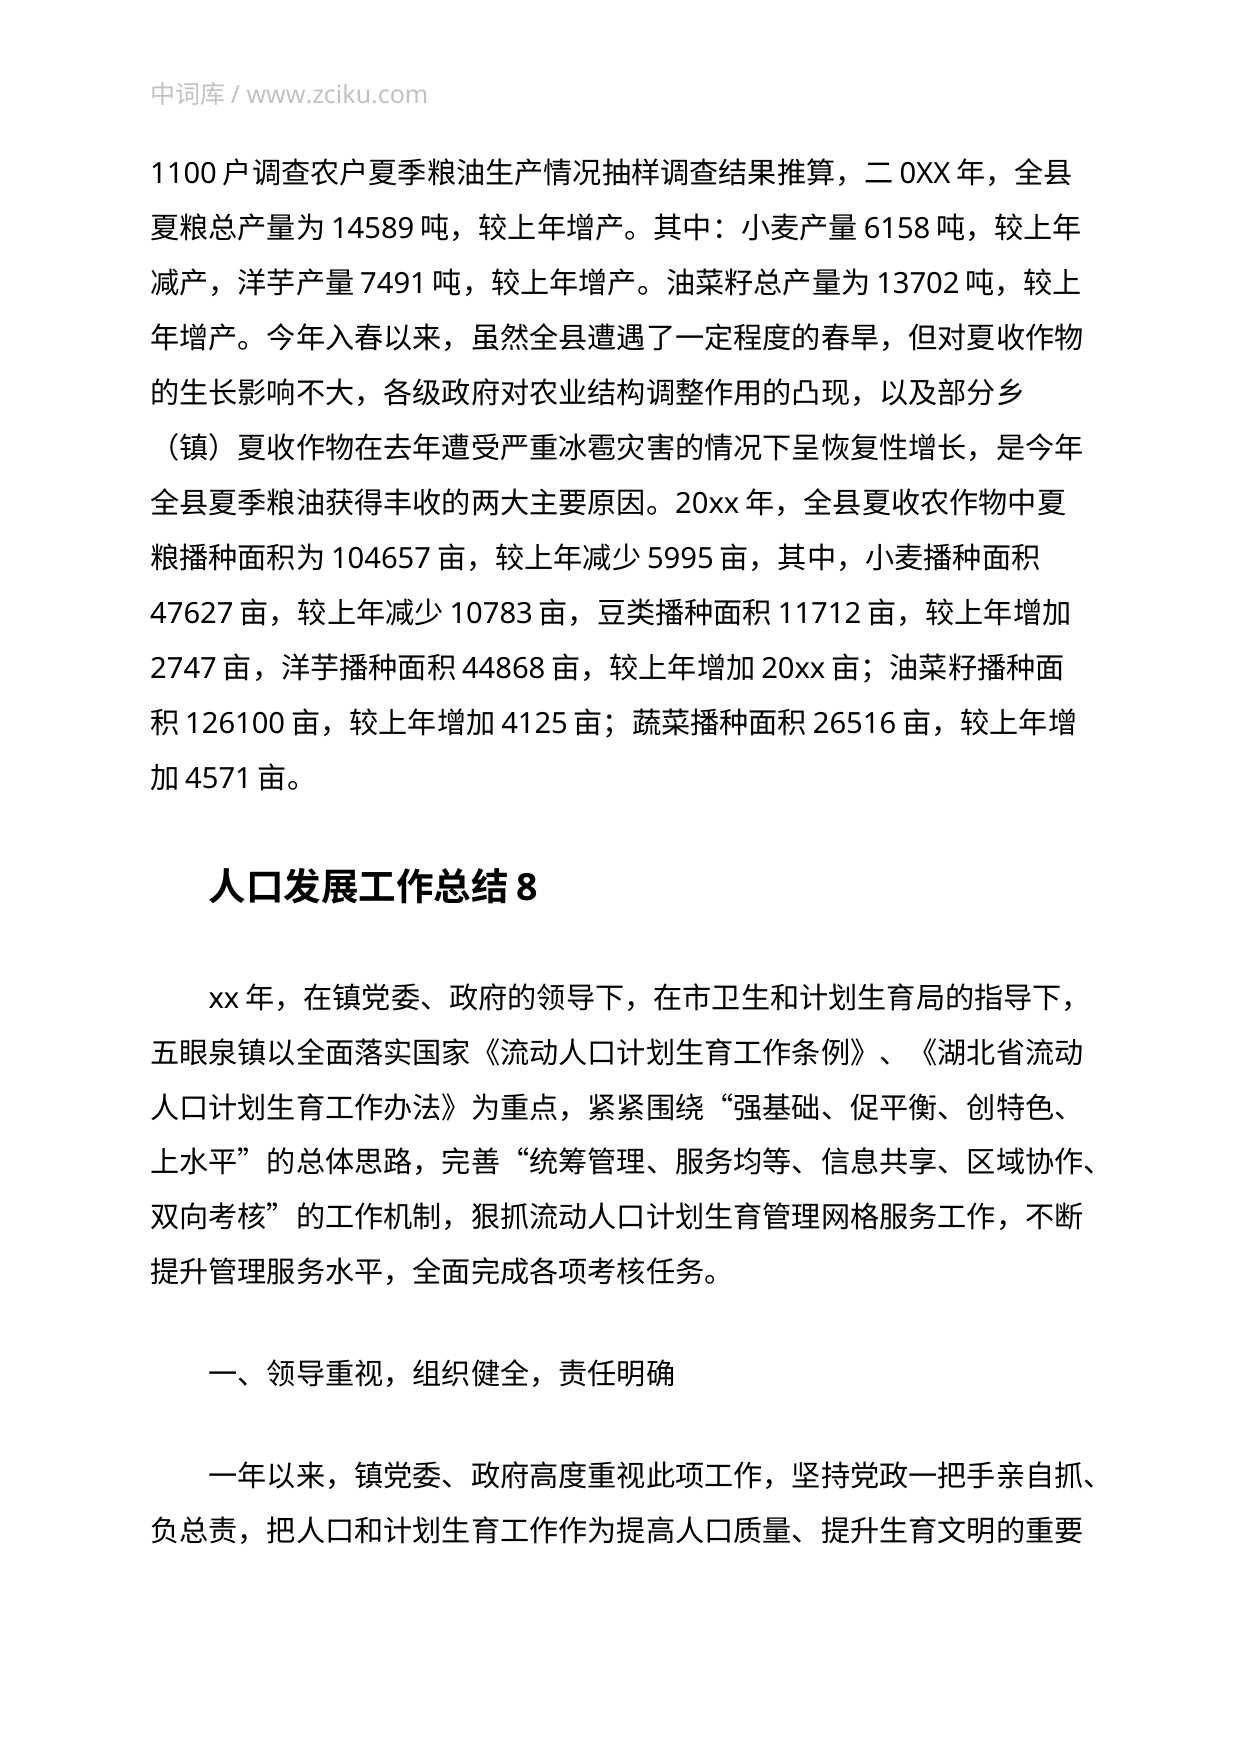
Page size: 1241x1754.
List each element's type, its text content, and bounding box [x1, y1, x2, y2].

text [150, 150, 1090, 797]
text 一、领导重视，组织健全，责任明确 [150, 1351, 1090, 1393]
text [150, 1452, 1090, 1549]
text 人口发展工作总结8 [150, 857, 1090, 911]
text xx年，在镇党委、政府的领导下，在市卫生和计划生育局的指导下，五眼泉镇以全面落实国家《流动人口计划生育工作条例》、《湖北省流动人口计划生育工作办法》为重点，紧紧围绕“强基础、促平衡、创特色、上水平”的总体思路，完善“统筹管理、服务均等、信息共享、区域协作、双向考核”的工作机制，狠抓流动人口计划生育管理网格服务工作，不断提升管理服务水平，全面完成各项考核任务。 [150, 974, 1090, 1291]
